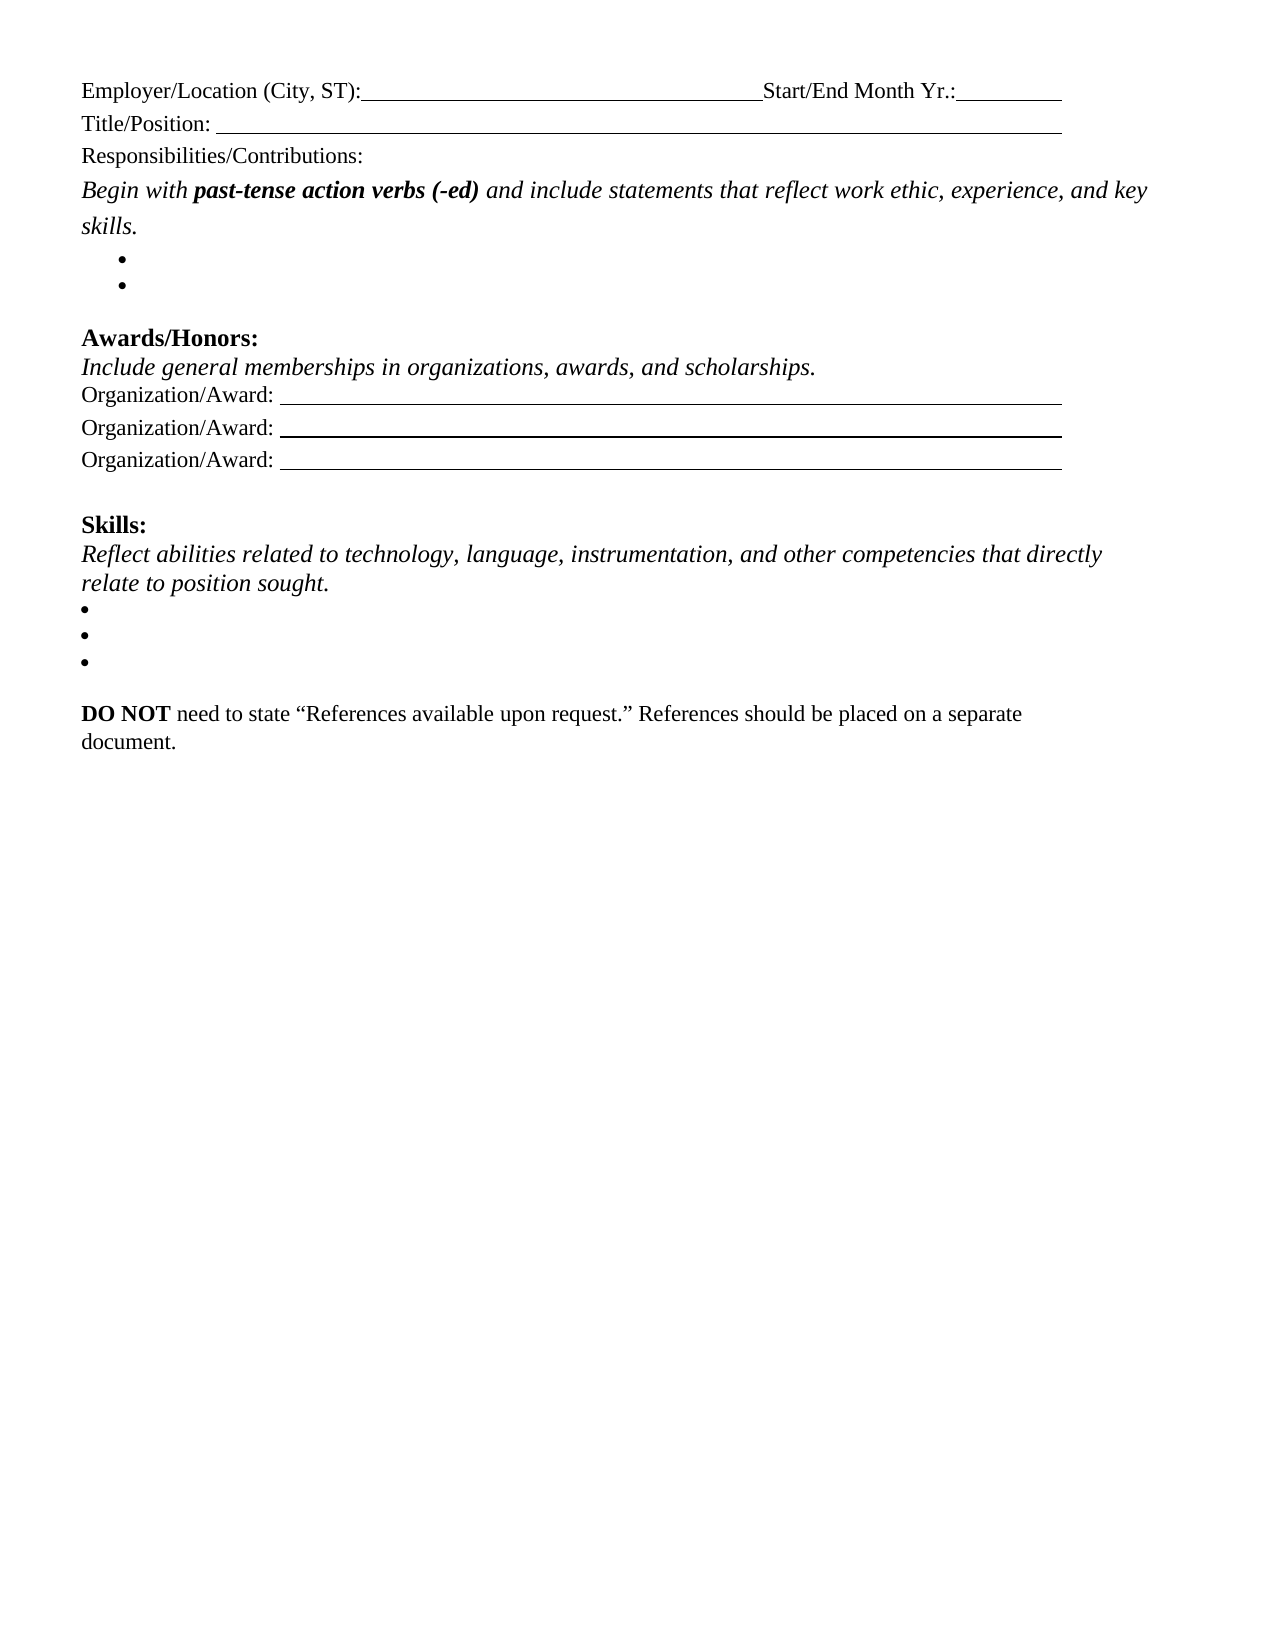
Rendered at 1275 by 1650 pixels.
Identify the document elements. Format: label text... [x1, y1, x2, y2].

text Title/Position: Responsibilities/Contributions: [81, 110, 1062, 169]
text DO NOT need to state “References available upon request.” References should be placed on a separate [81, 700, 1164, 727]
subtitle Awards/Honors: [81, 323, 1164, 352]
subtitle Include general memberships in organizations, awards, and scholarships. [81, 352, 1164, 381]
subtitle Skills: [81, 510, 1164, 539]
text Employer/Location (City, ST): Start/End Month Yr.: [81, 77, 1062, 103]
text document. [81, 727, 1164, 755]
subtitle Reflect abilities related to technology, language, instrumentation, and other competencies that directly relate to position sought. [81, 539, 1164, 597]
subtitle Begin with past-tense action verbs (-ed) and include statements that reflect work ethic, experience, and key skills. [81, 175, 1164, 239]
text Organization/Award: Organization/Award: Organization/Award: [81, 381, 1062, 473]
